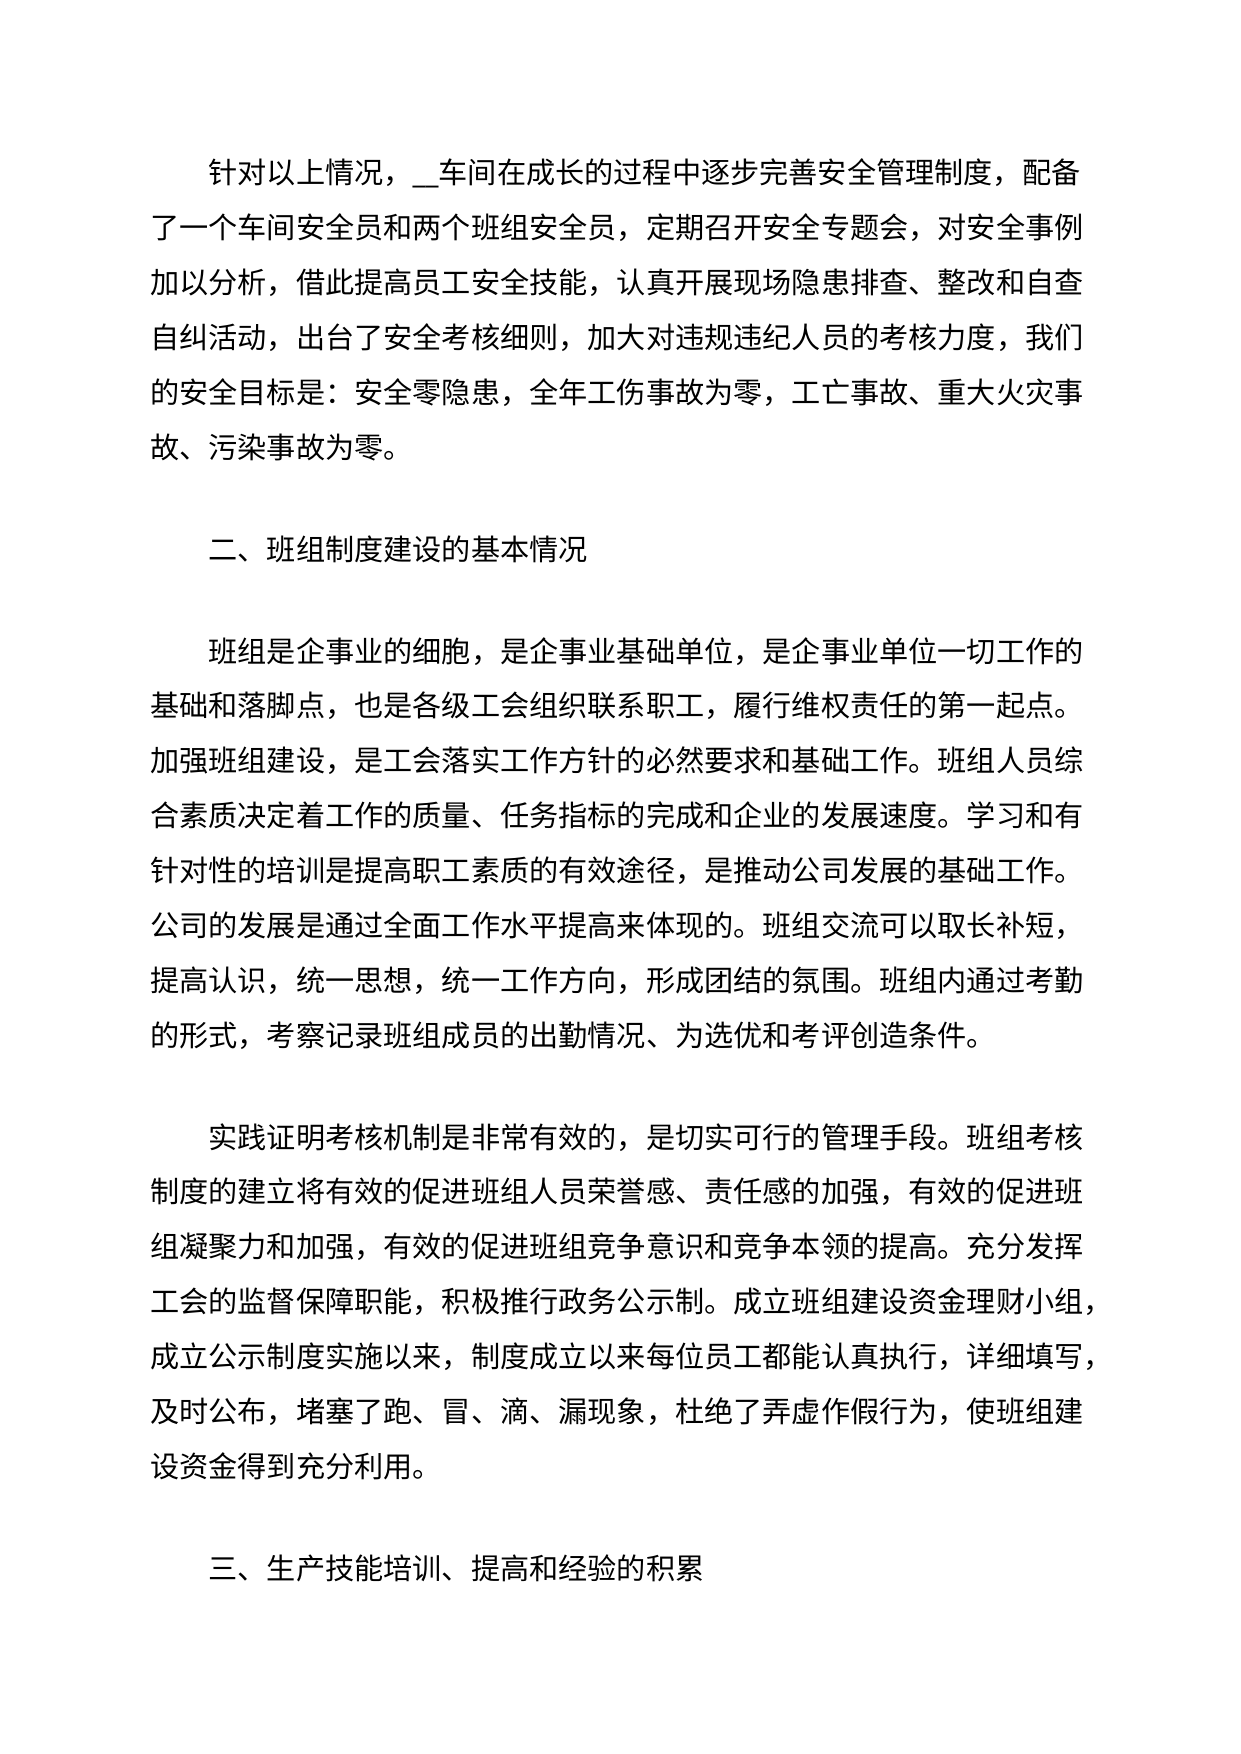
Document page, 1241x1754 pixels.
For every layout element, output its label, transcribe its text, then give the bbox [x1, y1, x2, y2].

text 实践证明考核机制是非常有效的，是切实可行的管理手段。班组考核制度的建立将有效的促进班组人员荣誉感、责任感的加强，有效的促进班组凝聚力和加强，有效的促进班组竞争意识和竞争本领的提高。充分发挥工会的监督保障职能，积极推行政务公示制。成立班组建设资金理财小组，成立公示制度实施以来，制度成立以来每位员工都能认真执行，详细填写，及时公布，堵塞了跑、冒、滴、漏现象，杜绝了弄虚作假行为，使班组建设资金得到充分利用。 [150, 1114, 1090, 1486]
text 二、班组制度建设的基本情况 [150, 526, 1090, 569]
text 三、生产技能培训、提高和经验的积累 [150, 1545, 1090, 1588]
text 针对以上情况，__车间在成长的过程中逐步完善安全管理制度，配备了一个车间安全员和两个班组安全员，定期召开安全专题会，对安全事例加以分析，借此提高员工安全技能，认真开展现场隐患排查、整改和自查自纠活动，出台了安全考核细则，加大对违规违纪人员的考核力度，我们的安全目标是：安全零隐患，全年工伤事故为零，工亡事故、重大火灾事故、污染事故为零。 [150, 150, 1090, 467]
text 班组是企事业的细胞，是企事业基础单位，是企事业单位一切工作的基础和落脚点，也是各级工会组织联系职工，履行维权责任的第一起点。加强班组建设，是工会落实工作方针的必然要求和基础工作。班组人员综合素质决定着工作的质量、任务指标的完成和企业的发展速度。学习和有针对性的培训是提高职工素质的有效途径，是推动公司发展的基础工作。公司的发展是通过全面工作水平提高来体现的。班组交流可以取长补短，提高认识，统一思想，统一工作方向，形成团结的氛围。班组内通过考勤的形式，考察记录班组成员的出勤情况、为选优和考评创造条件。 [150, 628, 1090, 1055]
